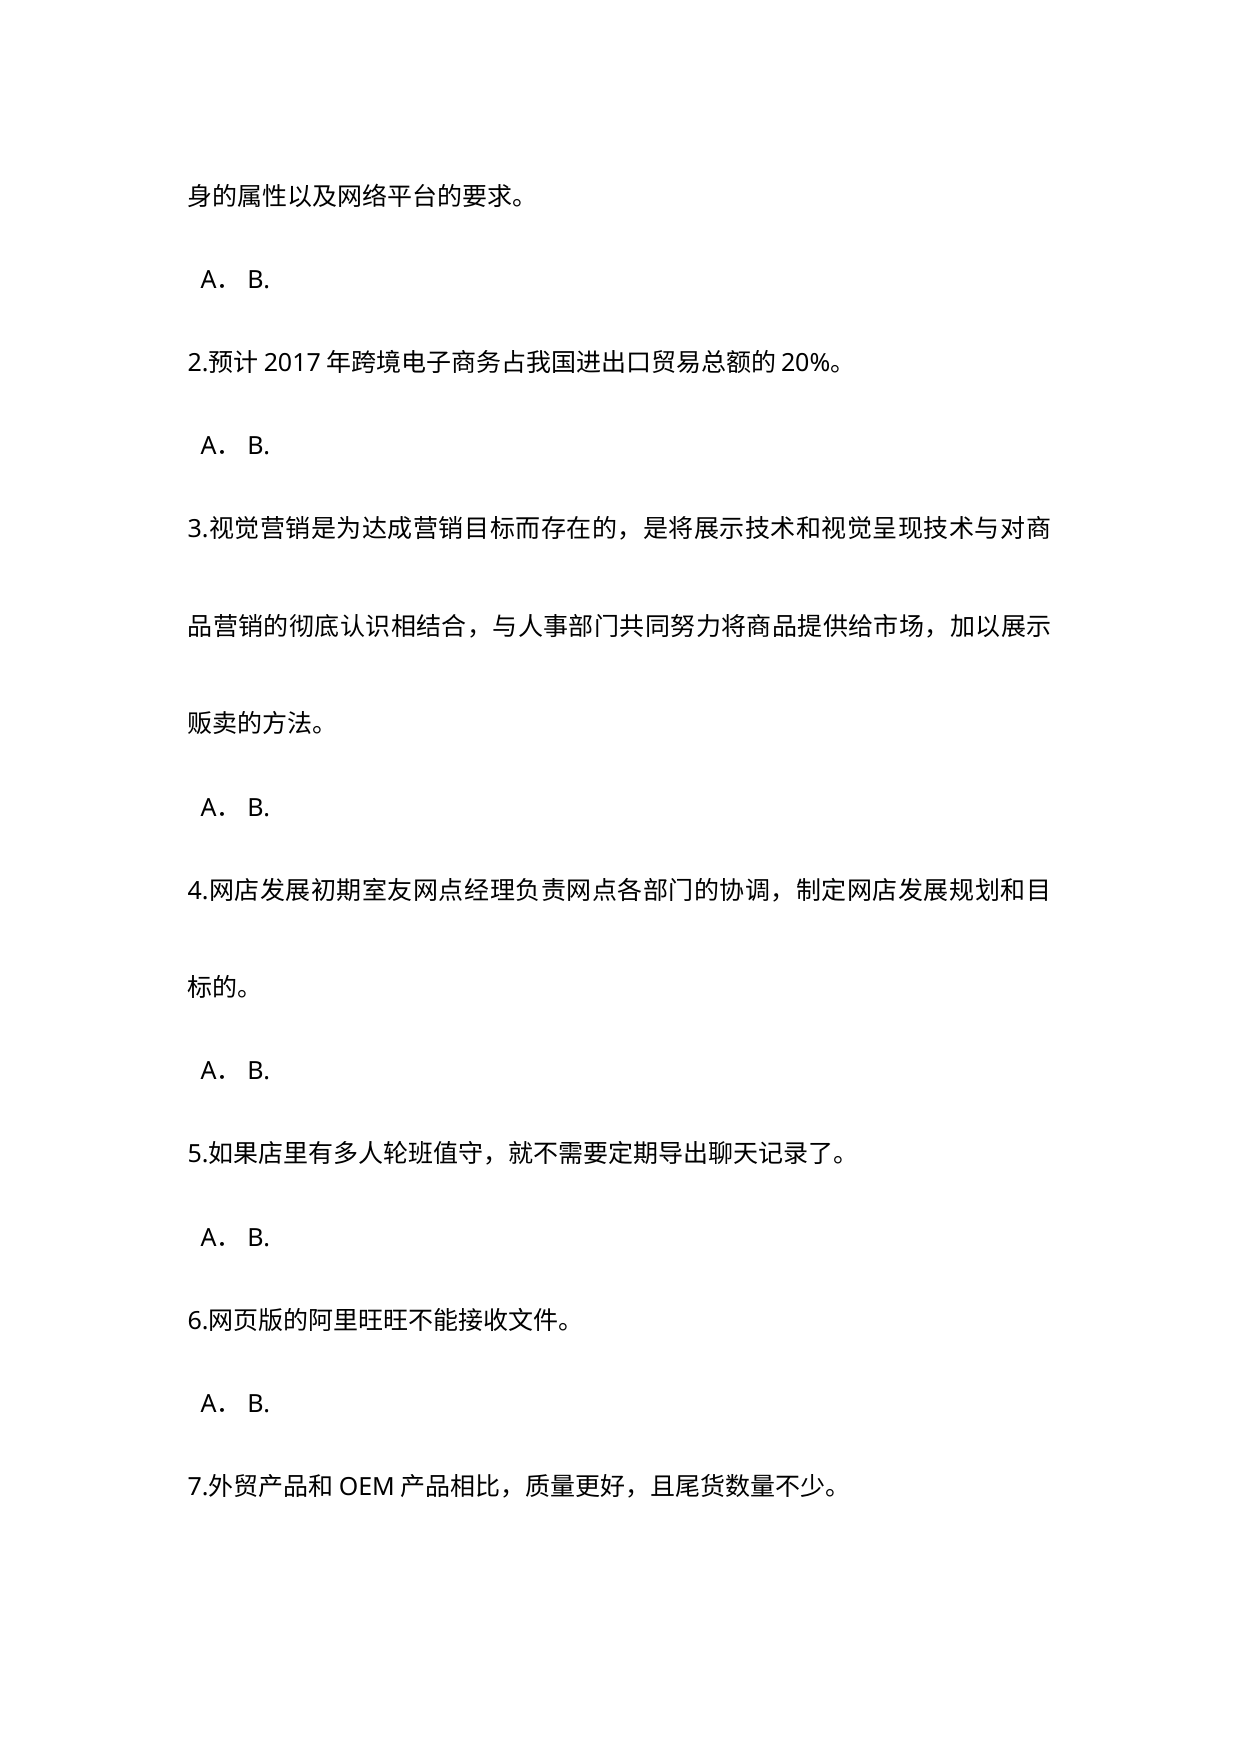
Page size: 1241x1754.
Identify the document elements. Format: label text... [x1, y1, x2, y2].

text 6.网页版的阿里旺旺不能接收文件。 [187, 1286, 1053, 1351]
text A． B. [187, 773, 1053, 838]
text A． B. [187, 411, 1053, 476]
text A． B. [187, 1369, 1053, 1434]
text A． B. [187, 1203, 1053, 1268]
text A． B. [187, 245, 1053, 310]
text 7.外贸产品和OEM产品相比，质量更好，且尾货数量不少。 [187, 1452, 1053, 1517]
text 3.视觉营销是为达成营销目标而存在的，是将展示技术和视觉呈现技术与对商品营销的彻底认识相结合，与人事部门共同努力将商品提供给市场，加以展示贩卖的方法。 [187, 494, 1053, 754]
text 5.如果店里有多人轮班值守，就不需要定期导出聊天记录了。 [187, 1119, 1053, 1184]
text 身的属性以及网络平台的要求。 [187, 162, 1053, 227]
text 4.网店发展初期室友网点经理负责网点各部门的协调，制定网店发展规划和目标的。 [187, 856, 1053, 1018]
text A． B. [187, 1036, 1053, 1101]
text 2.预计2017年跨境电子商务占我国进出口贸易总额的20%。 [187, 328, 1053, 393]
